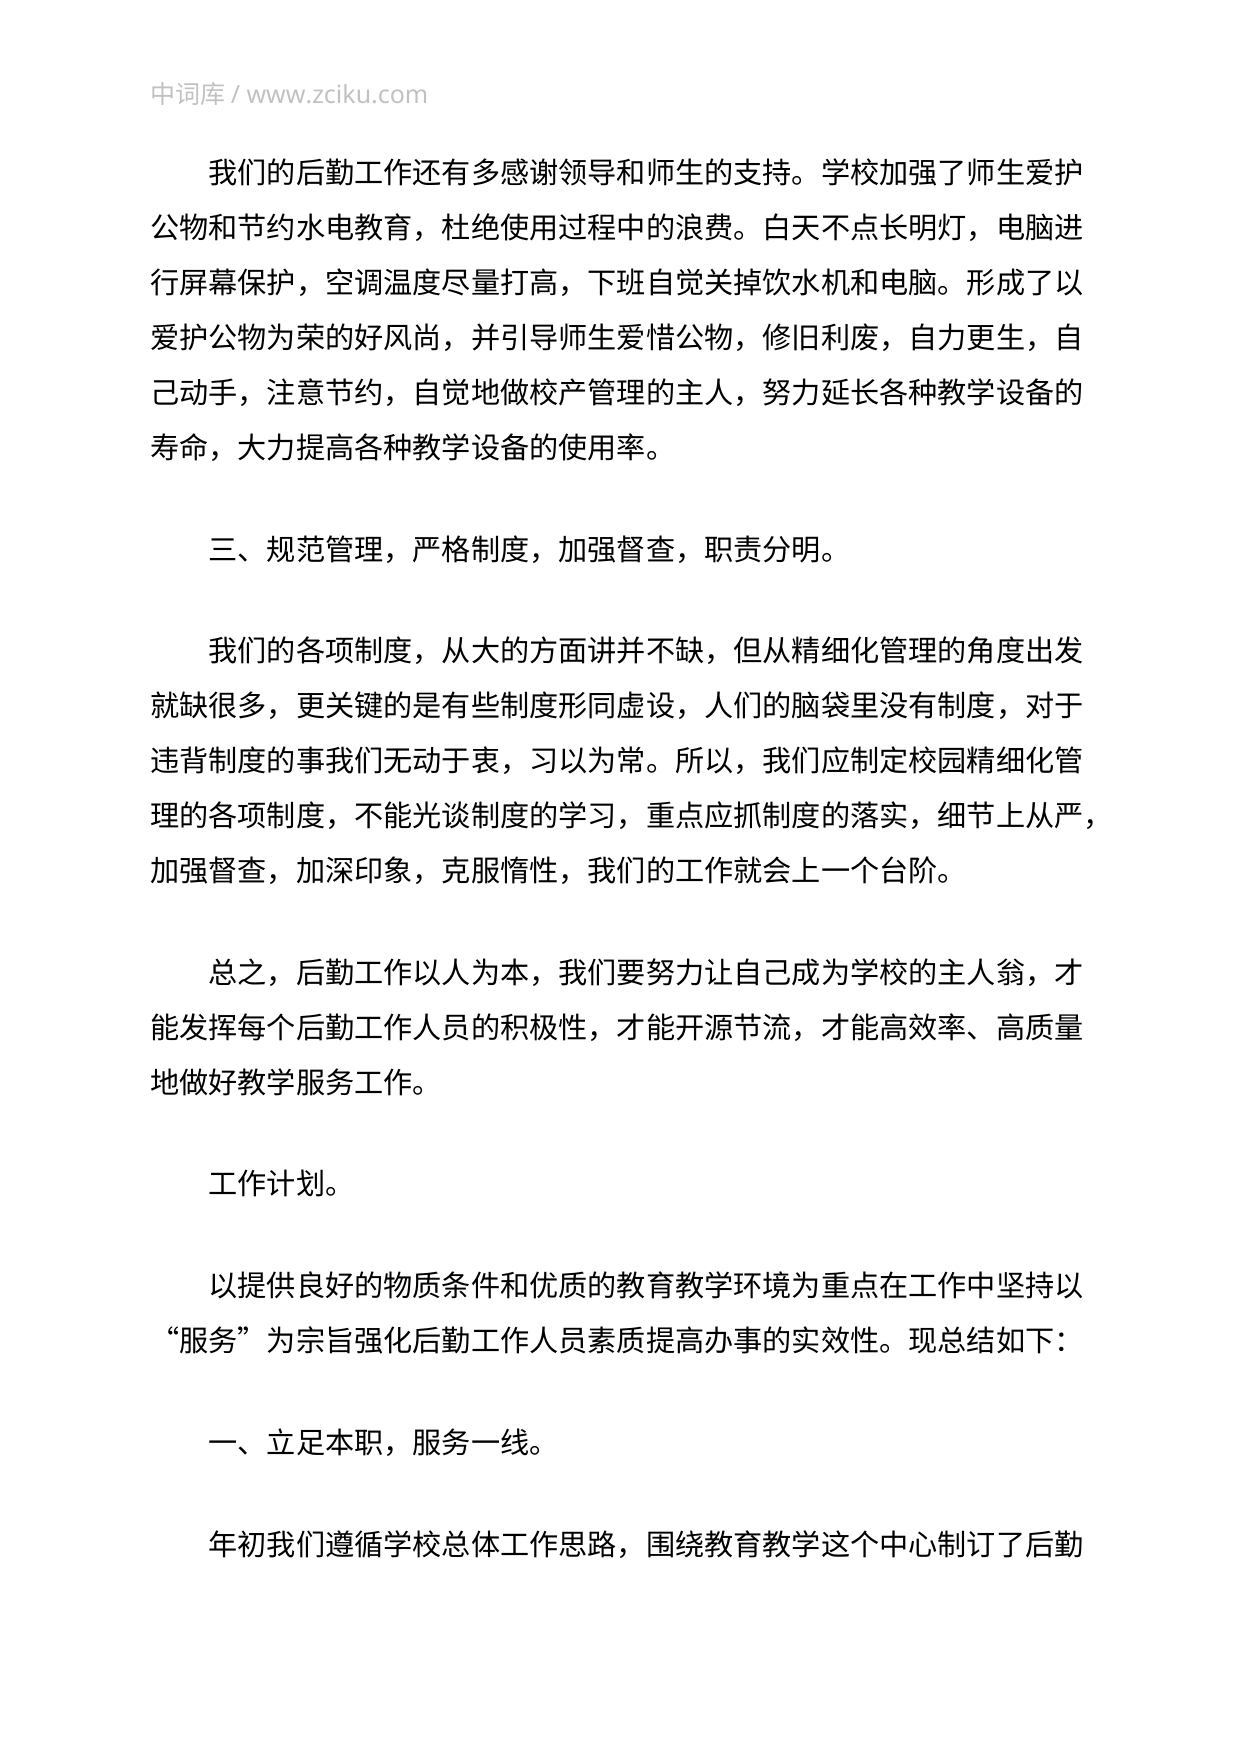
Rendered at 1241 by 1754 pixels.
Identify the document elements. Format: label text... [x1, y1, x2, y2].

text 一、立足本职，服务一线。 [150, 1419, 1090, 1462]
text 工作计划。 [150, 1161, 1090, 1203]
text 我们的后勤工作还有多感谢领导和师生的支持。学校加强了师生爱护公物和节约水电教育，杜绝使用过程中的浪费。白天不点长明灯，电脑进行屏幕保护，空调温度尽量打高，下班自觉关掉饮水机和电脑。形成了以爱护公物为荣的好风尚，并引导师生爱惜公物，修旧利废，自力更生，自己动手，注意节约，自觉地做校产管理的主人，努力延长各种教学设备的寿命，大力提高各种教学设备的使用率。 [150, 150, 1090, 467]
text 我们的各项制度，从大的方面讲并不缺，但从精细化管理的角度出发就缺很多，更关键的是有些制度形同虚设，人们的脑袋里没有制度，对于违背制度的事我们无动于衷，习以为常。所以，我们应制定校园精细化管理的各项制度，不能光谈制度的学习，重点应抓制度的落实，细节上从严，加强督查，加深印象，克服惰性，我们的工作就会上一个台阶。 [150, 628, 1090, 890]
text 以提供良好的物质条件和优质的教育教学环境为重点在工作中坚持以“服务”为宗旨强化后勤工作人员素质提高办事的实效性。现总结如下： [150, 1263, 1090, 1360]
text 总之，后勤工作以人为本，我们要努力让自己成为学校的主人翁，才能发挥每个后勤工作人员的积极性，才能开源节流，才能高效率、高质量地做好教学服务工作。 [150, 949, 1090, 1101]
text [150, 1521, 1090, 1563]
text 三、规范管理，严格制度，加强督查，职责分明。 [150, 526, 1090, 568]
